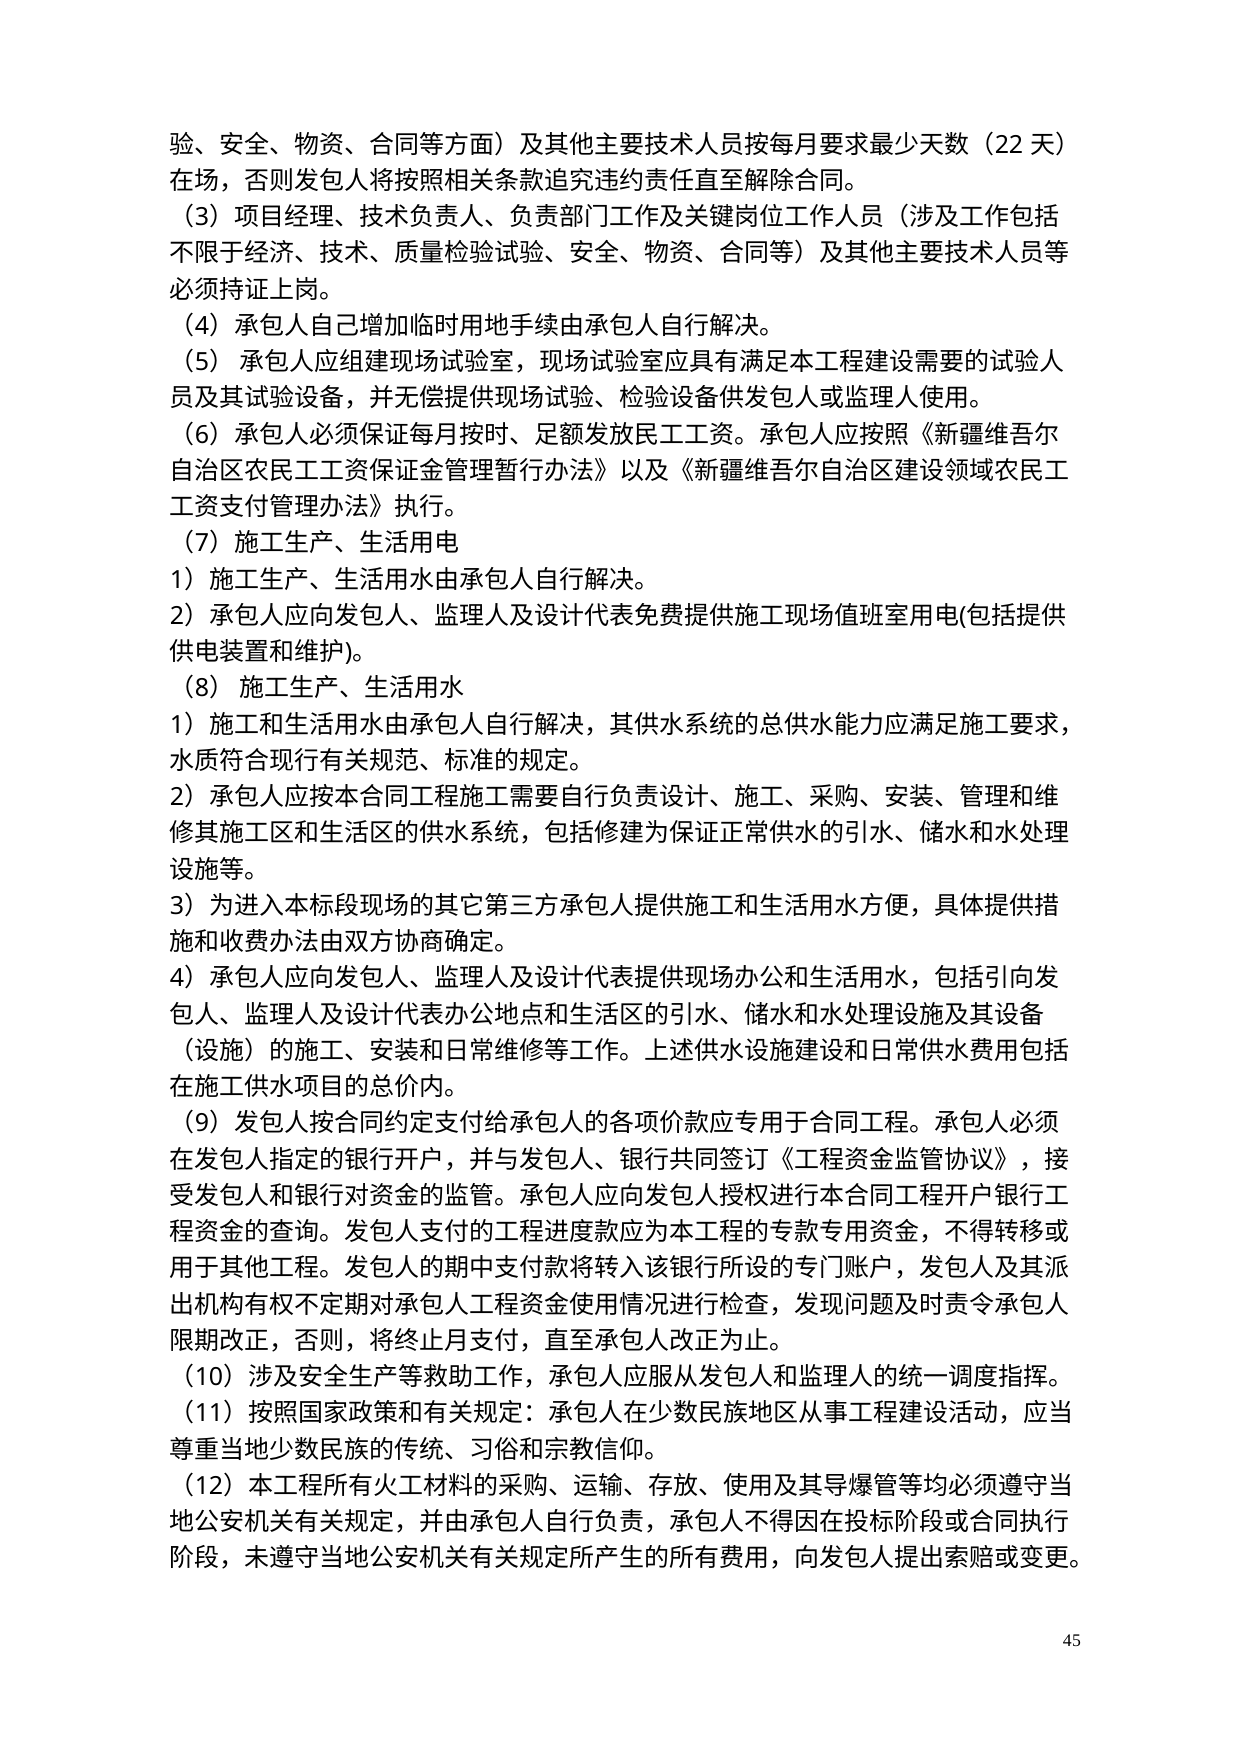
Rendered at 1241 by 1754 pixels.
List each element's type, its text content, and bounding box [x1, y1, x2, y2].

text （4）承包人自己增加临时用地手续由承包人自行解决。 [169, 305, 1081, 342]
text （9）发包人按合同约定支付给承包人的各项价款应专用于合同工程。承包人必须在发包人指定的银行开户，并与发包人、银行共同签订《工程资金监管协议》，接受发包人和银行对资金的监管。承包人应向发包人授权进行本合同工程开户银行工程资金的查询。发包人支付的工程进度款应为本工程的专款专用资金，不得转移或用于其他工程。发包人的期中支付款将转入该银行所设的专门账户，发包人及其派出机构有权不定期对承包人工程资金使用情况进行检查，发现问题及时责令承包人限期改正，否则，将终止月支付，直至承包人改正为止。 [169, 1103, 1081, 1357]
text 3）为进入本标段现场的其它第三方承包人提供施工和生活用水方便，具体提供措施和收费办法由双方协商确定。 [169, 885, 1081, 958]
text （12）本工程所有火工材料的采购、运输、存放、使用及其导爆管等均必须遵守当地公安机关有关规定，并由承包人自行负责，承包人不得因在投标阶段或合同执行阶段，未遵守当地公安机关有关规定所产生的所有费用，向发包人提出索赔或变更。 [169, 1465, 1081, 1601]
text 4）承包人应向发包人、监理人及设计代表提供现场办公和生活用水，包括引向发包人、监理人及设计代表办公地点和生活区的引水、储水和水处理设施及其设备（设施）的施工、安装和日常维修等工作。上述供水设施建设和日常供水费用包括在施工供水项目的总价内。 [169, 958, 1081, 1103]
text 1）施工和生活用水由承包人自行解决，其供水系统的总供水能力应满足施工要求，水质符合现行有关规范、标准的规定。 [169, 704, 1081, 777]
text （8） 施工生产、生活用水 [169, 668, 1081, 704]
text （7）施工生产、生活用电 [169, 523, 1081, 559]
text 2）承包人应按本合同工程施工需要自行负责设计、施工、采购、安装、管理和维修其施工区和生活区的供水系统，包括修建为保证正常供水的引水、储水和水处理设施等。 [169, 777, 1081, 885]
text （5） 承包人应组建现场试验室，现场试验室应具有满足本工程建设需要的试验人员及其试验设备，并无偿提供现场试验、检验设备供发包人或监理人使用。 [169, 342, 1081, 414]
text 1）施工生产、生活用水由承包人自行解决。 [169, 559, 1081, 595]
text （11）按照国家政策和有关规定：承包人在少数民族地区从事工程建设活动，应当尊重当地少数民族的传统、习俗和宗教信仰。 [169, 1393, 1081, 1465]
text （6）承包人必须保证每月按时、足额发放民工工资。承包人应按照《新疆维吾尔自治区农民工工资保证金管理暂行办法》以及《新疆维吾尔自治区建设领域农民工工资支付管理办法》执行。 [169, 414, 1081, 523]
text （3）项目经理、技术负责人、负责部门工作及关键岗位工作人员（涉及工作包括不限于经济、技术、质量检验试验、安全、物资、合同等）及其他主要技术人员等必须持证上岗。 [169, 197, 1081, 305]
text （10）涉及安全生产等救助工作，承包人应服从发包人和监理人的统一调度指挥。 [169, 1357, 1081, 1393]
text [169, 124, 1081, 197]
text 2）承包人应向发包人、监理人及设计代表免费提供施工现场值班室用电(包括提供供电装置和维护)。 [169, 595, 1081, 668]
